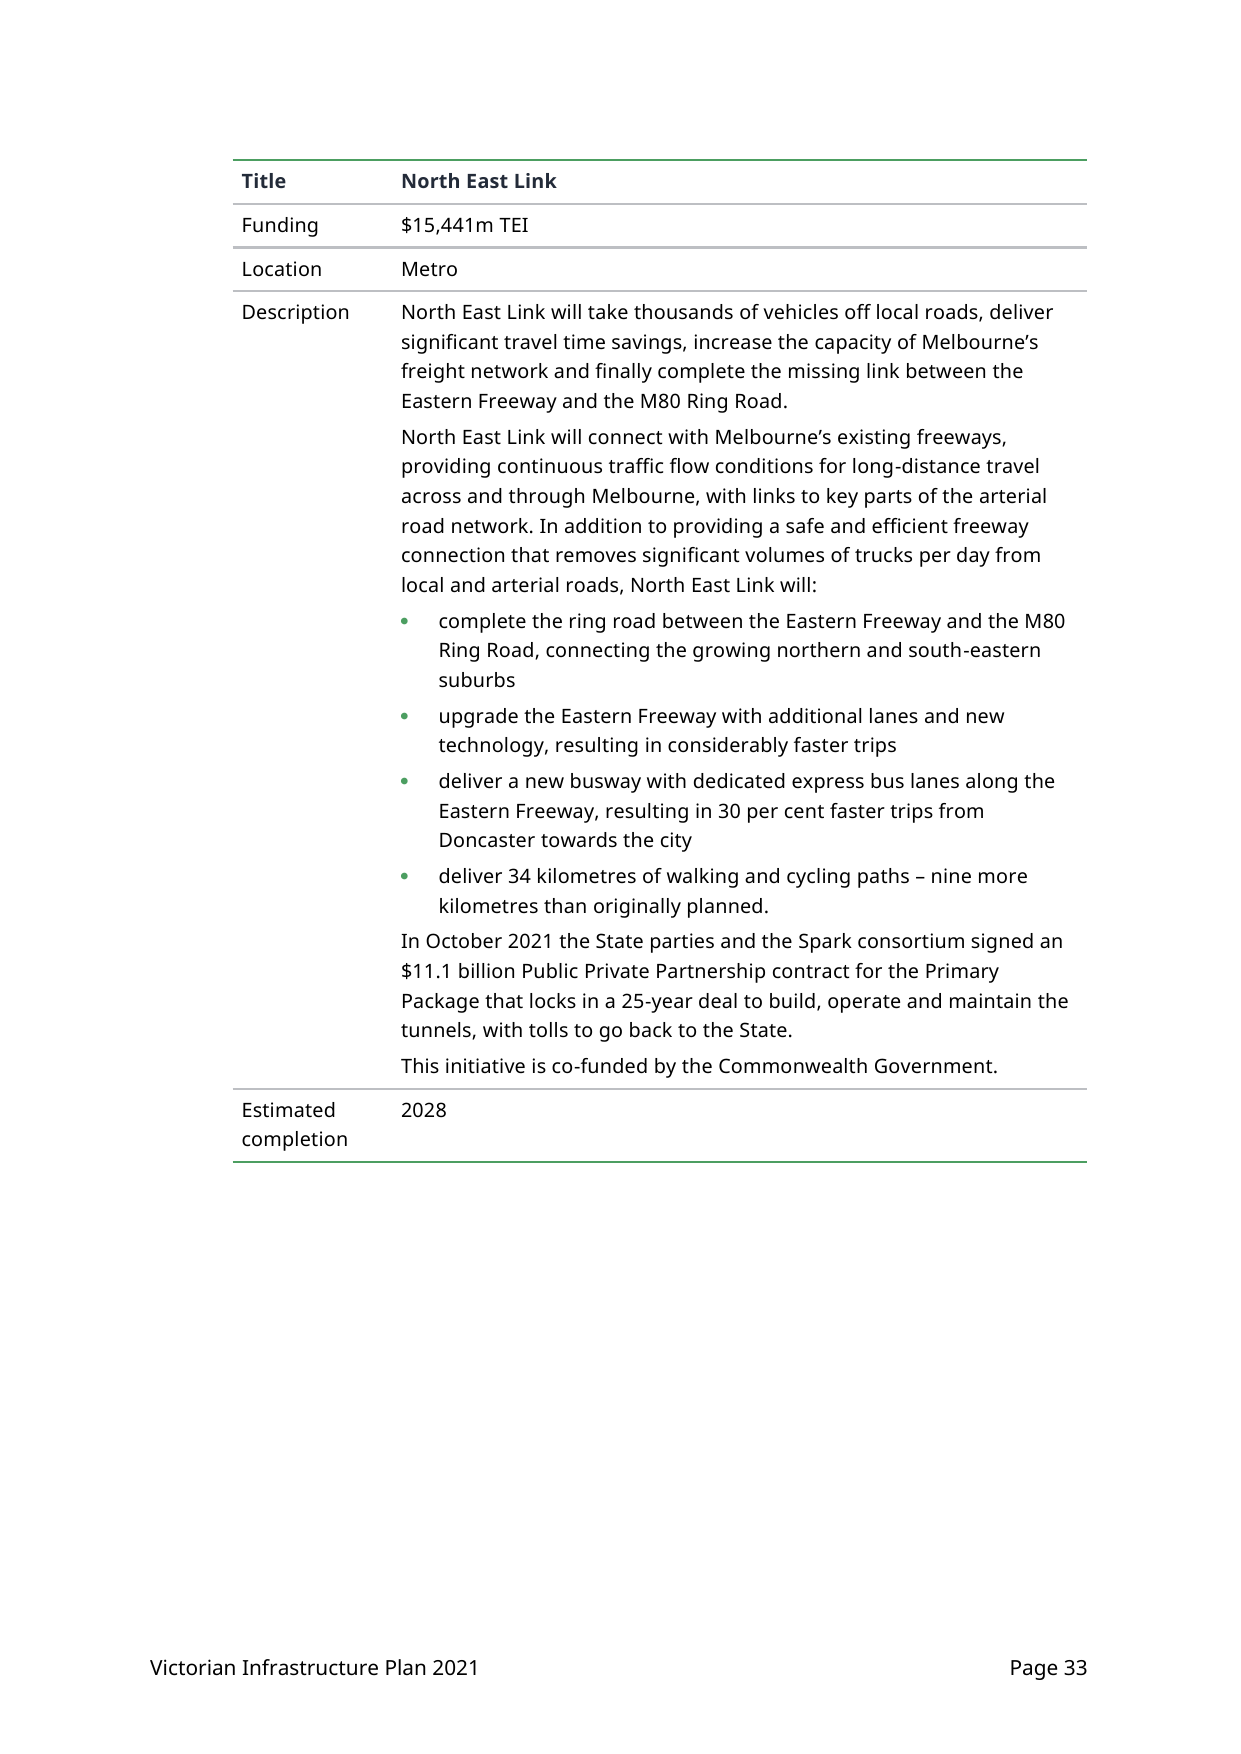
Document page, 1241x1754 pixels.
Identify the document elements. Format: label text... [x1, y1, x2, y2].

table_cell Estimated completion [233, 1090, 392, 1161]
table_cell $15,441m TEI [392, 205, 1087, 246]
table_header Title [233, 161, 392, 203]
table_cell 2028 [392, 1090, 1087, 1161]
table_cell Description [233, 292, 392, 1088]
table_cell Metro [392, 249, 1087, 290]
table_cell Funding [233, 205, 392, 246]
table_cell North East Link will take thousands of vehicles off local roads, deliver significant travel time savings, increase the capacity of Melbourne’s freight network and finally complete the missing link between the Eastern Freeway and the M80 Ring Road. North East Link will connect with Melbourne’s existing freeways, providing continuous traffic flow conditions for long-distance travel across and through Melbourne, with links to key parts of the arterial road network. In addition to providing a safe and efficient freeway connection that removes significant volumes of trucks per day from local and arterial roads, North East Link will: complete the ring road between the Eastern Freeway and the M80 Ring Road, connecting the growing northern and south-eastern suburbs upgrade the Eastern Freeway with additional lanes and new technology, resulting in considerably faster trips deliver a new busway with dedicated express bus lanes along the Eastern Freeway, resulting in 30 per cent faster trips from Doncaster towards the city deliver 34 kilometres of walking and cycling paths – nine more kilometres than originally planned. In October 2021 the State parties and the Spark consortium signed an $11.1 billion Public Private Partnership contract for the Primary Package that locks in a 25-year deal to build, operate and maintain the tunnels, with tolls to go back to the State. This initiative is co-funded by the Commonwealth Government. [392, 292, 1087, 1088]
table_cell Location [233, 249, 392, 290]
table_header North East Link [392, 161, 1087, 203]
